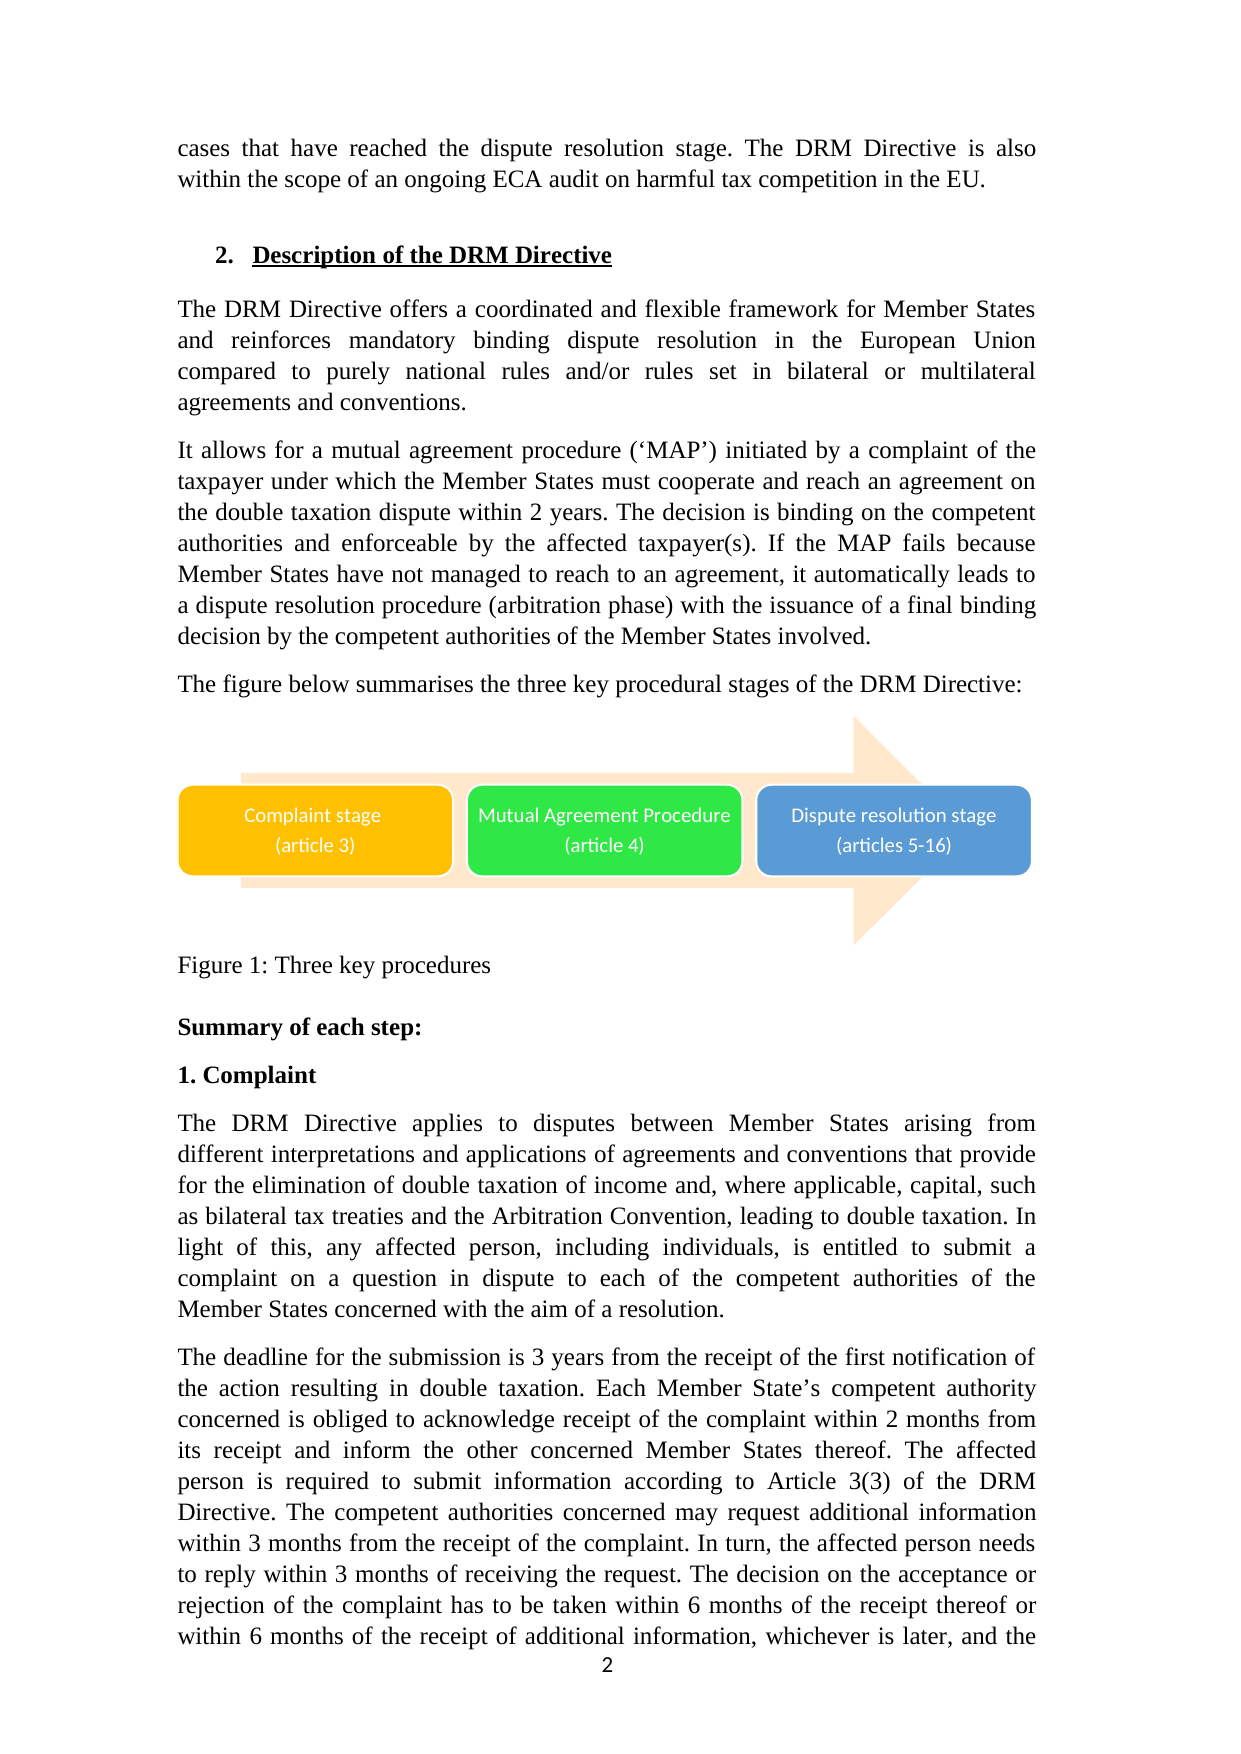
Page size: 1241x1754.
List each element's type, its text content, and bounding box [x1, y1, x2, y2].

list Description of the DRM Directive [215, 240, 1037, 269]
text The DRM Directive offers a coordinated and flexible framework for Member States and reinforces mandatory binding dispute resolution in the European Union compared to purely national rules and/or rules set in bilateral or multilateral agreements and conventions. [177, 294, 1037, 416]
text The DRM Directive applies to disputes between Member States arising from different interpretations and applications of agreements and conventions that provide for the elimination of double taxation of income and, where applicable, capital, such as bilateral tax treaties and the Arbitration Convention, leading to double taxation. In light of this, any affected person, including individuals, is entitled to submit a complaint on a question in dispute to each of the competent authorities of the Member States concerned with the aim of a resolution. [177, 1108, 1037, 1323]
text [177, 1342, 1037, 1650]
text The figure below summarises the three key procedural stages of the DRM Directive: [177, 669, 1037, 698]
text It allows for a mutual agreement procedure (‘MAP’) initiated by a complaint of the taxpayer under which the Member States must cooperate and reach an agreement on the double taxation dispute within 2 years. The decision is binding on the competent authorities and enforceable by the affected taxpayer(s). If the MAP fails because Member States have not managed to reach to an agreement, it automatically leads to a dispute resolution procedure (arbitration phase) with the issuance of a final binding decision by the competent authorities of the Member States involved. [177, 435, 1037, 650]
text Figure 1: Three key procedures [177, 950, 1037, 979]
text 1. Complaint [177, 1060, 1037, 1089]
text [177, 133, 1037, 193]
text Summary of each step: [177, 1012, 1037, 1041]
